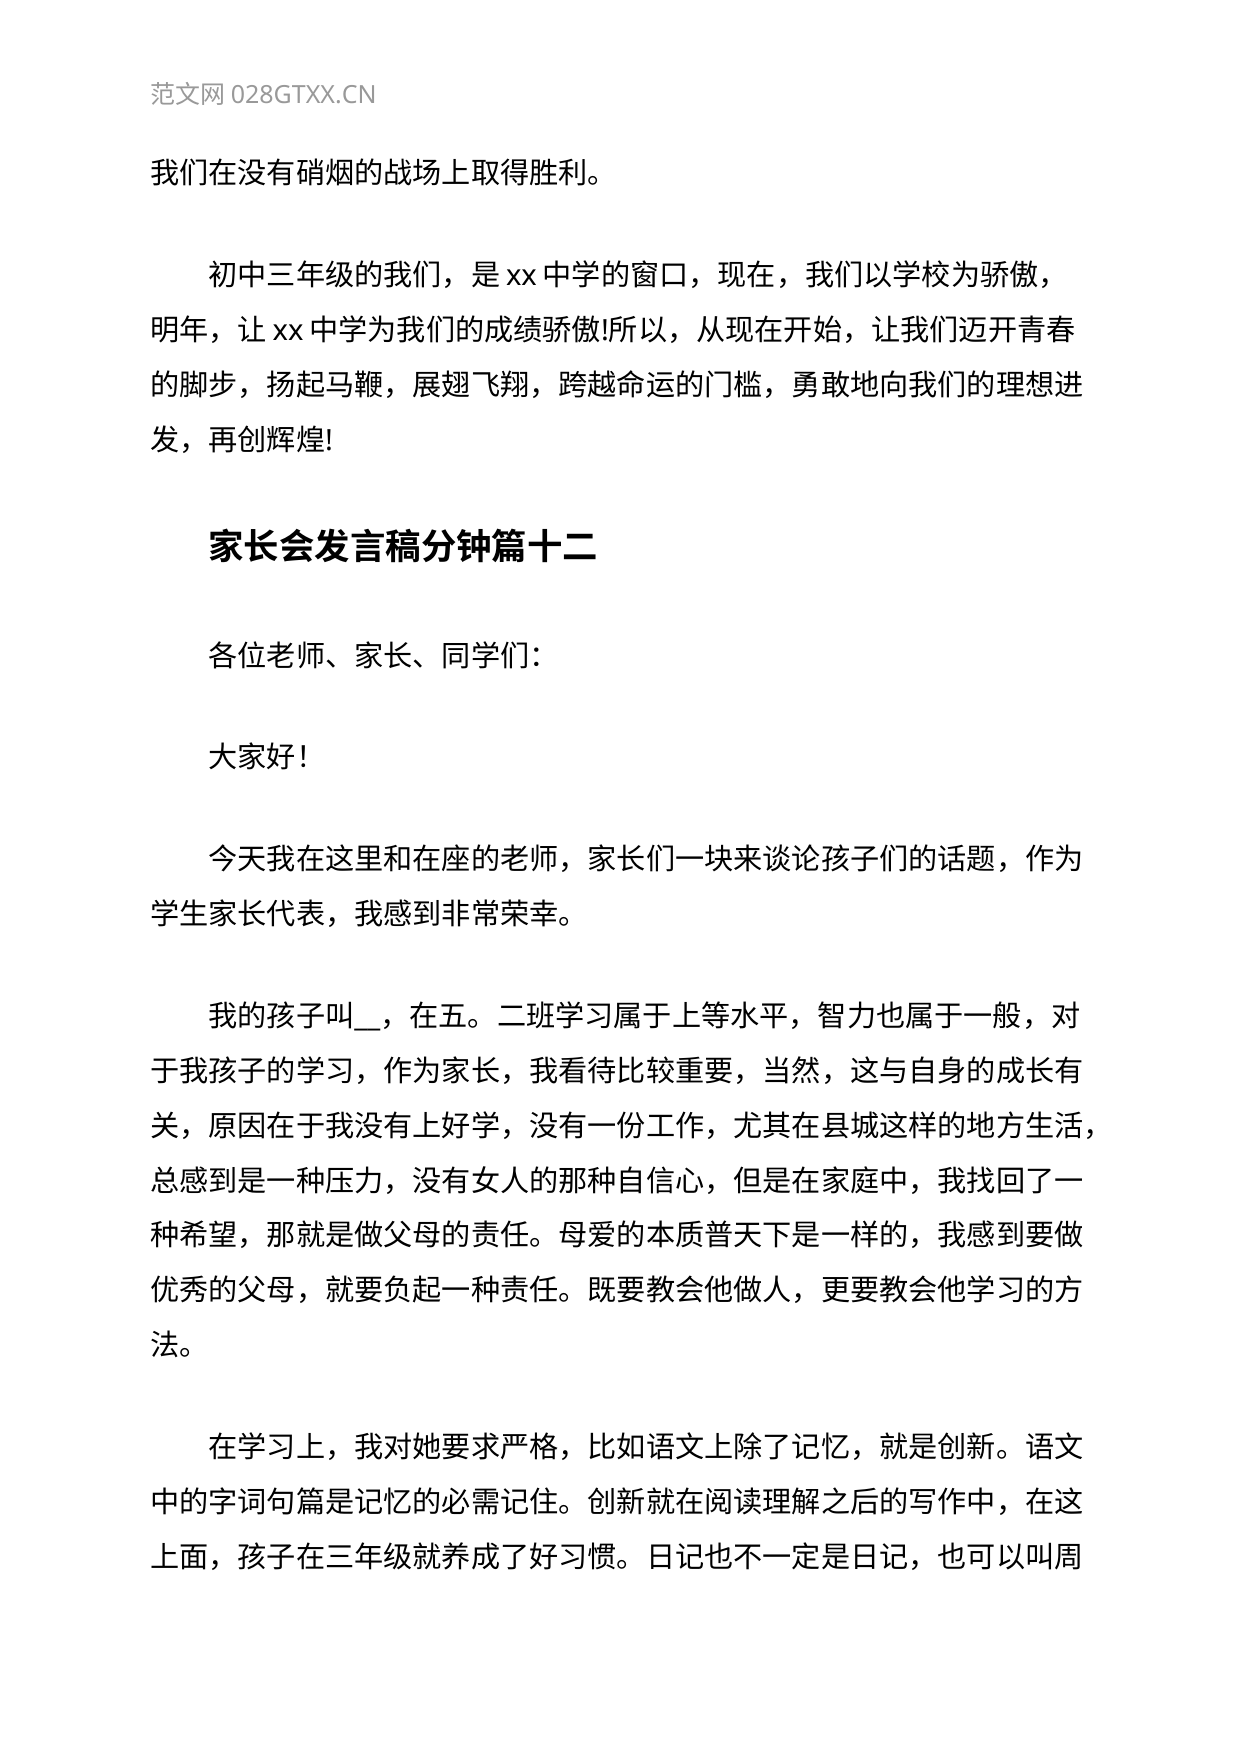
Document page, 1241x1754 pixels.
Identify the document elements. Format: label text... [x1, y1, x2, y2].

text 家长会发言稿分钟篇十二 [150, 519, 1090, 570]
text 各位老师、家长、同学们： [150, 632, 1090, 674]
text 大家好！ [150, 734, 1090, 776]
text 今天我在这里和在座的老师，家长们一块来谈论孩子们的话题，作为学生家长代表，我感到非常荣幸。 [150, 836, 1090, 933]
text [150, 150, 1090, 192]
text 初中三年级的我们，是xx中学的窗口，现在，我们以学校为骄傲，明年，让xx中学为我们的成绩骄傲!所以，从现在开始，让我们迈开青春的脚步，扬起马鞭，展翅飞翔，跨越命运的门槛，勇敢地向我们的理想进发，再创辉煌! [150, 252, 1090, 459]
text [150, 1423, 1090, 1576]
text 我的孩子叫__，在五。二班学习属于上等水平，智力也属于一般，对于我孩子的学习，作为家长，我看待比较重要，当然，这与自身的成长有关，原因在于我没有上好学，没有一份工作，尤其在县城这样的地方生活，总感到是一种压力，没有女人的那种自信心，但是在家庭中，我找回了一种希望，那就是做父母的责任。母爱的本质普天下是一样的，我感到要做优秀的父母，就要负起一种责任。既要教会他做人，更要教会他学习的方法。 [150, 992, 1090, 1364]
